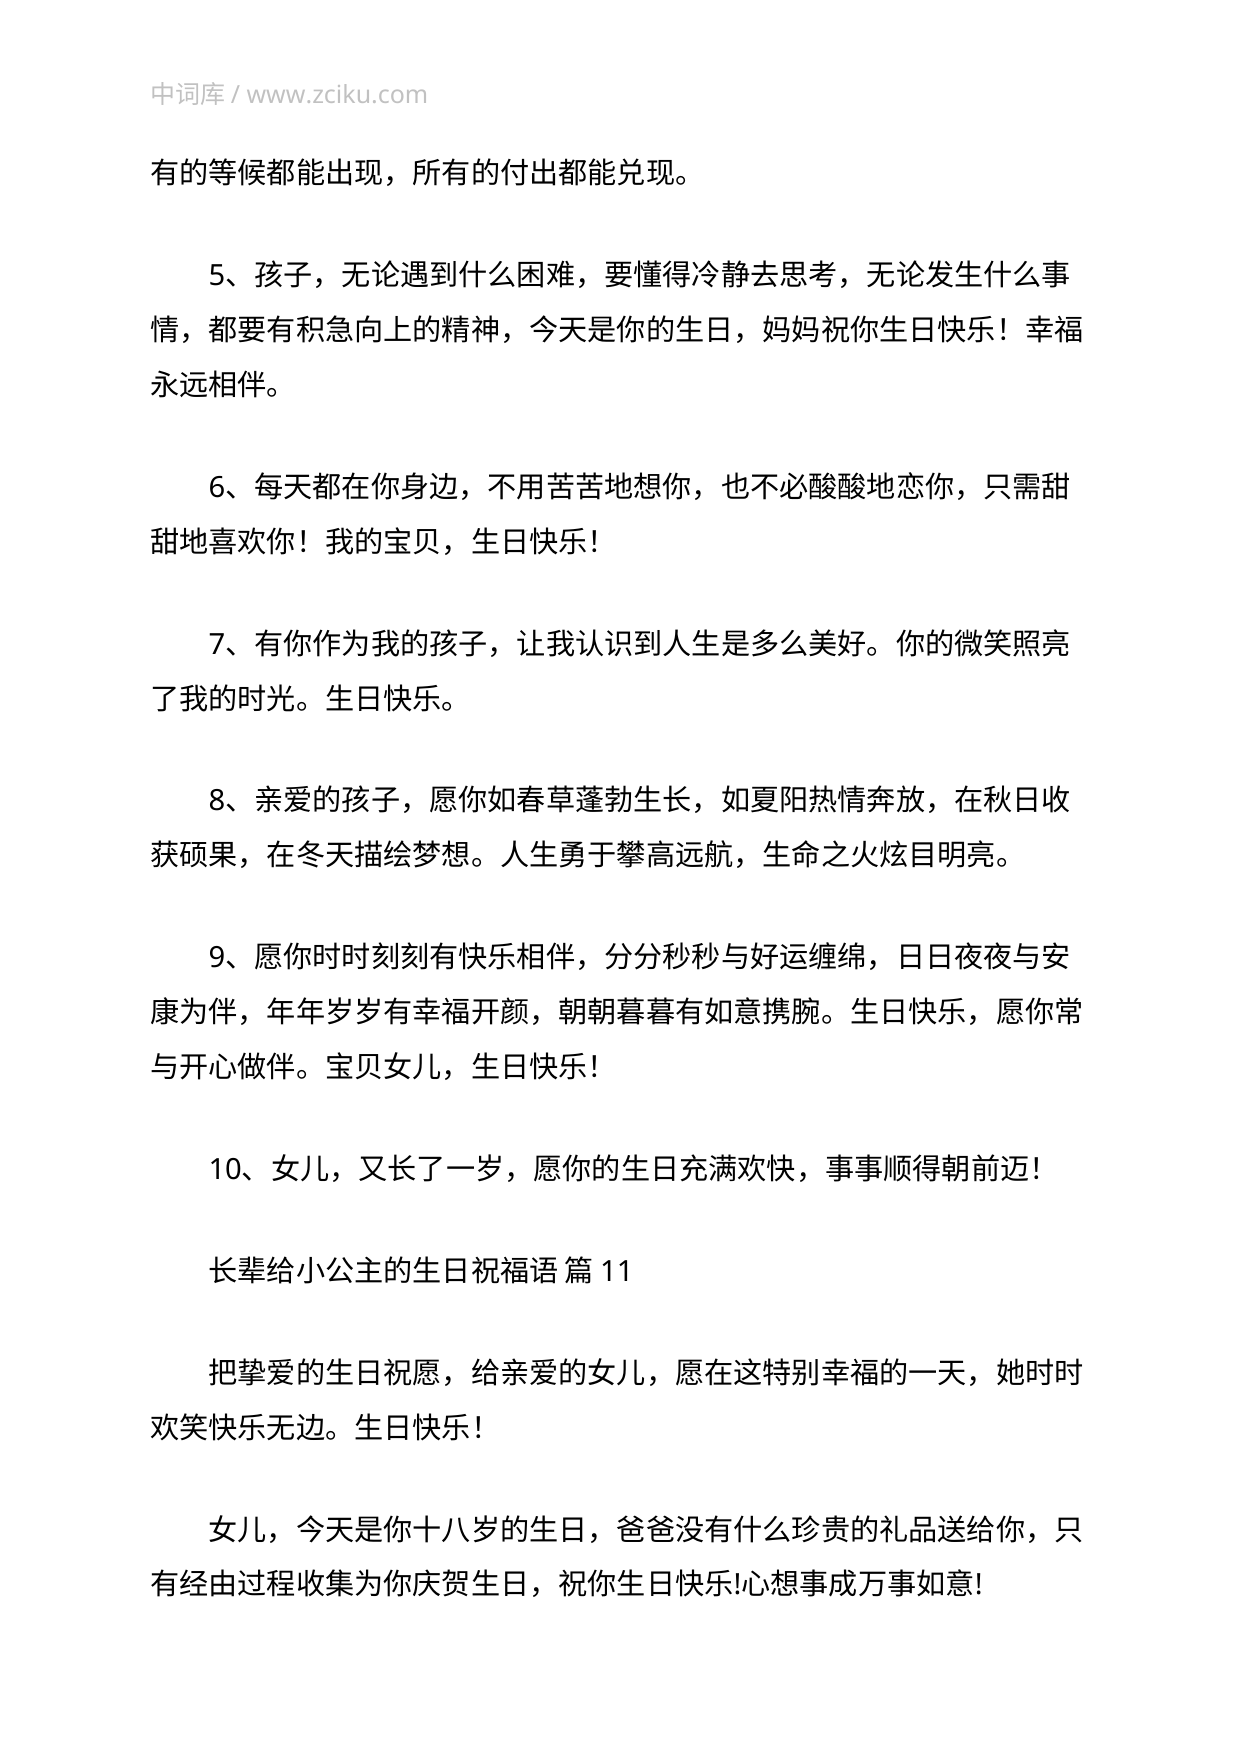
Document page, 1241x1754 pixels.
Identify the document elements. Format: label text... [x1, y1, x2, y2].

text 6、每天都在你身边，不用苦苦地想你，也不必酸酸地恋你，只需甜甜地喜欢你！我的宝贝，生日快乐！ [150, 463, 1090, 561]
text 长辈给小公主的生日祝福语 篇11 [150, 1247, 1090, 1290]
text 5、孩子，无论遇到什么困难，要懂得冷静去思考，无论发生什么事情，都要有积急向上的精神，今天是你的生日，妈妈祝你生日快乐！幸福永远相伴。 [150, 252, 1090, 404]
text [150, 150, 1090, 192]
text 女儿，今天是你十八岁的生日，爸爸没有什么珍贵的礼品送给你，只有经由过程收集为你庆贺生日，祝你生日快乐!心想事成万事如意! [150, 1506, 1090, 1603]
text 10、女儿，又长了一岁，愿你的生日充满欢快，事事顺得朝前迈！ [150, 1145, 1090, 1188]
text 8、亲爱的孩子，愿你如春草蓬勃生长，如夏阳热情奔放，在秋日收获硕果，在冬天描绘梦想。人生勇于攀高远航，生命之火炫目明亮。 [150, 777, 1090, 874]
text 把挚爱的生日祝愿，给亲爱的女儿，愿在这特别幸福的一天，她时时欢笑快乐无边。生日快乐！ [150, 1349, 1090, 1447]
text 9、愿你时时刻刻有快乐相伴，分分秒秒与好运缠绵，日日夜夜与安康为伴，年年岁岁有幸福开颜，朝朝暮暮有如意携腕。生日快乐，愿你常与开心做伴。宝贝女儿，生日快乐！ [150, 934, 1090, 1086]
text 7、有你作为我的孩子，让我认识到人生是多么美好。你的微笑照亮了我的时光。生日快乐。 [150, 620, 1090, 717]
